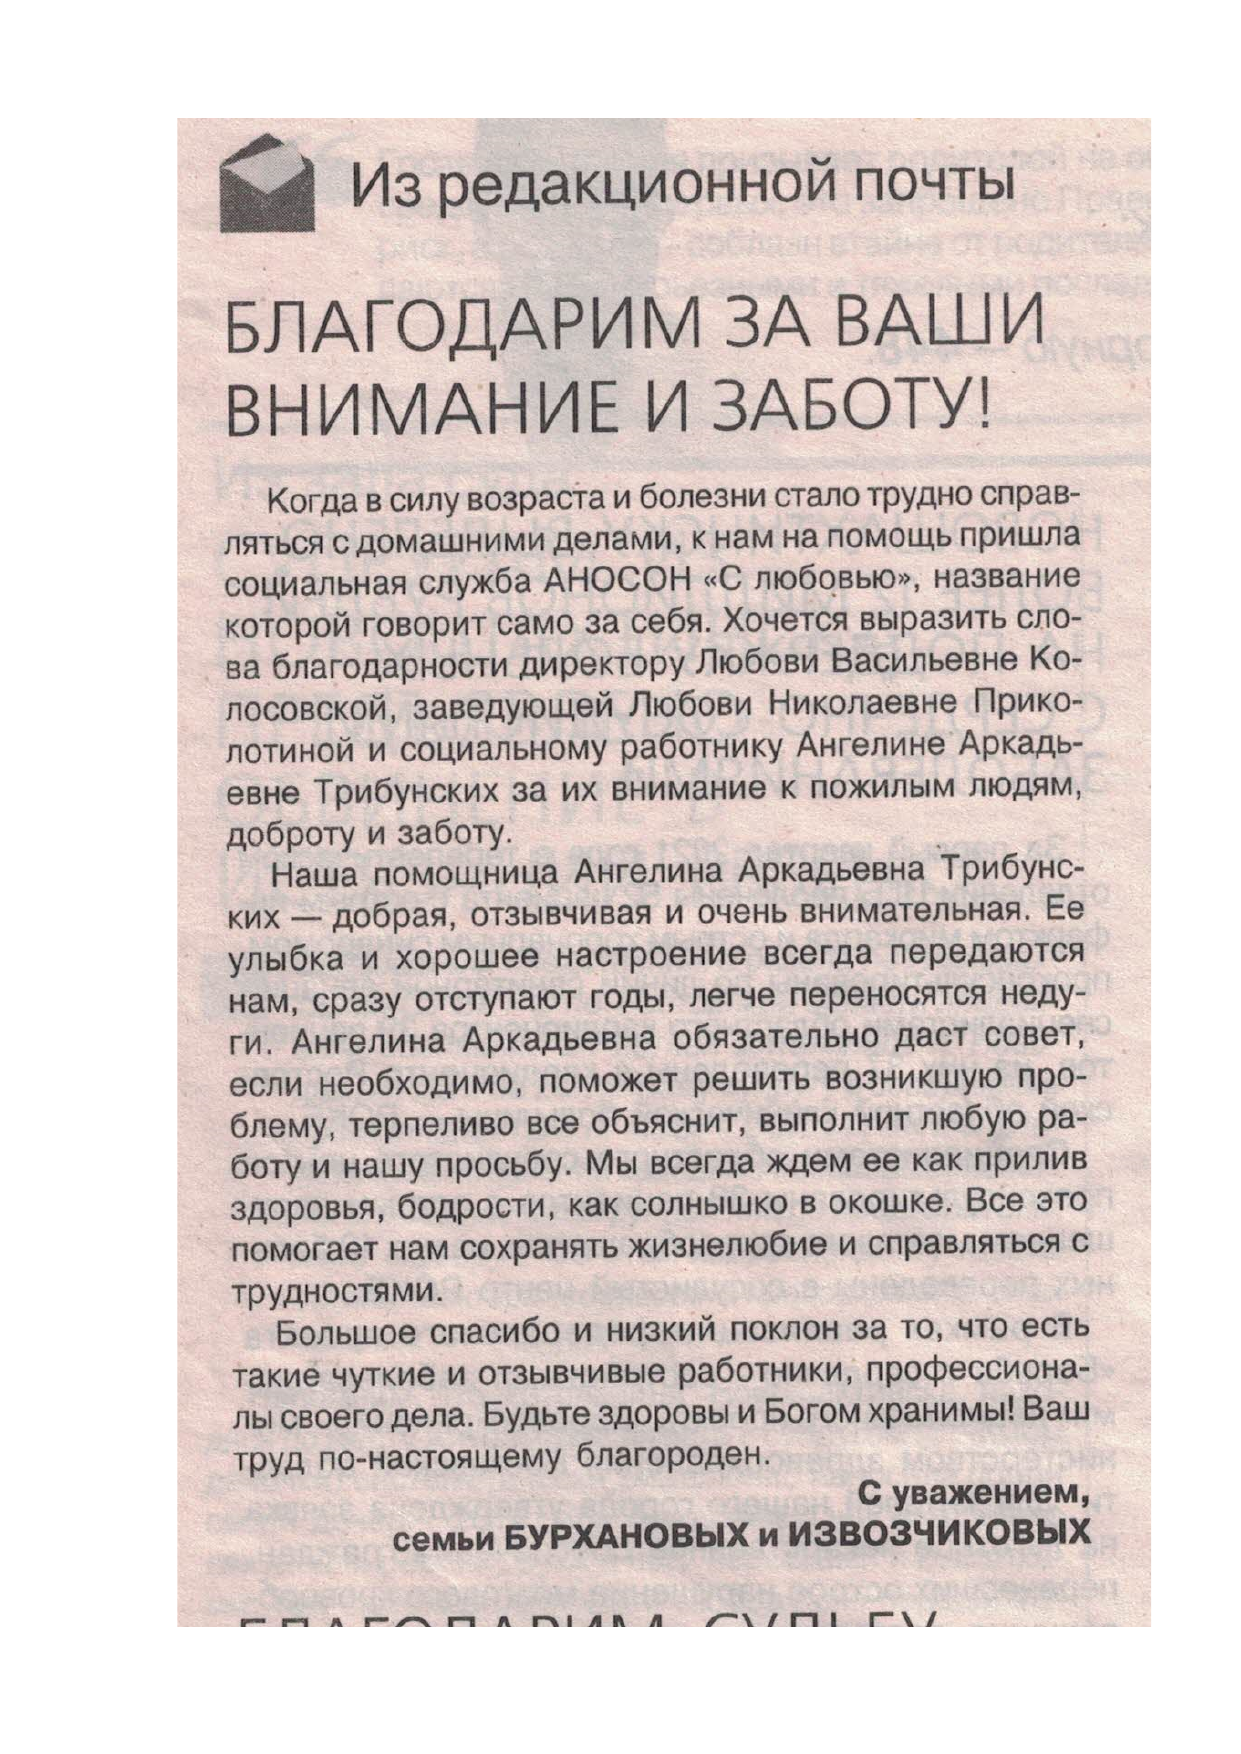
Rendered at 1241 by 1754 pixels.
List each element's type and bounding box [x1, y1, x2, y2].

picture [177, 118, 1152, 1627]
